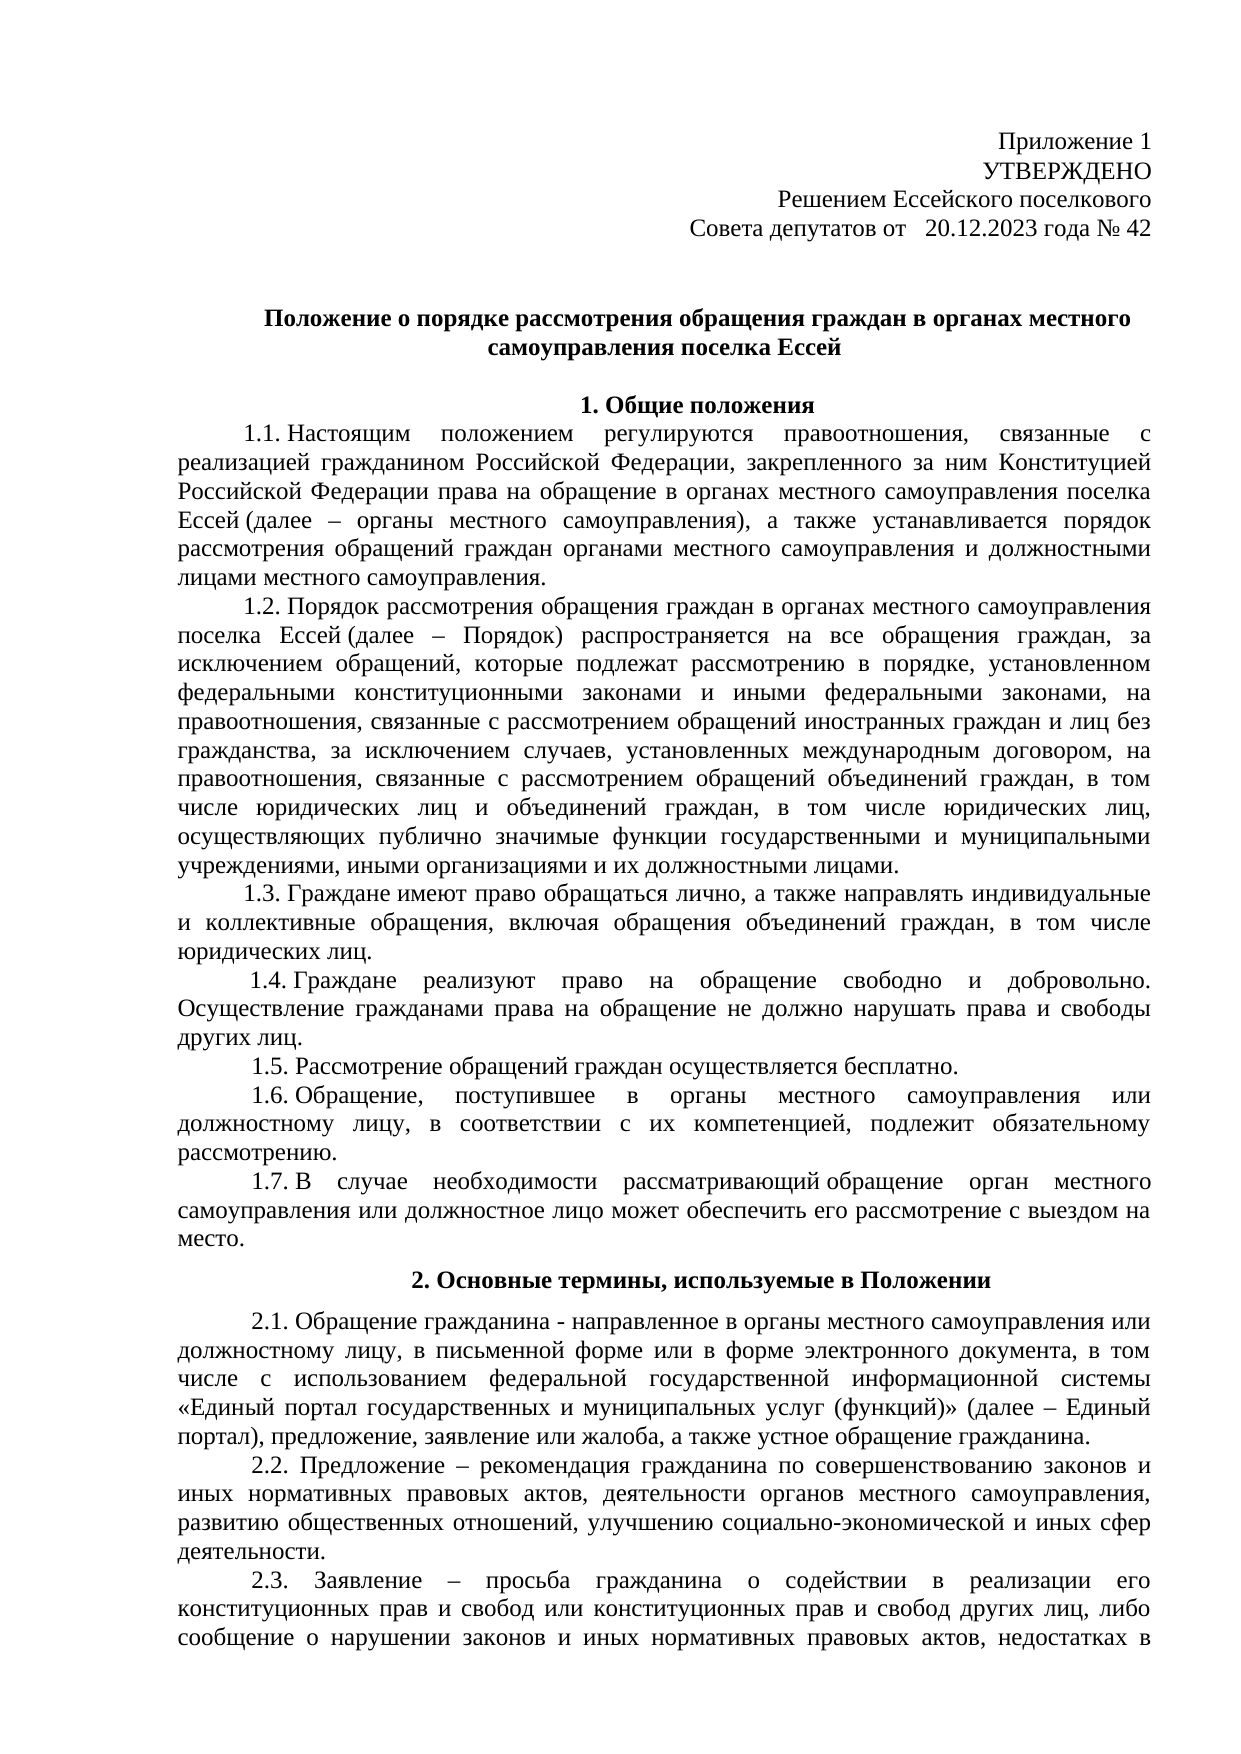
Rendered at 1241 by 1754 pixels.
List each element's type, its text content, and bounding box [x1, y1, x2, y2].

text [177, 1565, 1152, 1651]
text 2.2. Предложение – рекомендация гражданина по совершенствованию законов и иных нормативных правовых актов, деятельности органов местного самоуправления, развитию общественных отношений, улучшению социально-экономической и иных сфер деятельности. [177, 1450, 1152, 1565]
text 1.3. Граждане имеют право обращаться лично, а также направлять индивидуальные и коллективные обращения, включая обращения объединений граждан, в том числе юридических лиц. [177, 878, 1152, 965]
text Совета депутатов от 20.12.2023 года № 42 [177, 213, 1152, 242]
text 1.1. Настоящим положением регулируются правоотношения, связанные с реализацией гражданином Российской Федерации, закрепленного за ним Конституцией Российской Федерации права на обращение в органах местного самоуправления поселка Ессей (далее – органы местного самоуправления), а также устанавливается порядок рассмотрения обращений граждан органами местного самоуправления и должностными лицами местного самоуправления. [177, 418, 1152, 591]
text 1.2. Порядок рассмотрения обращения граждан в органах местного самоуправления поселка Ессей (далее – Порядок) распространяется на все обращения граждан, за исключением обращений, которые подлежат рассмотрению в порядке, установленном федеральными конституционными законами и иными федеральными законами, на правоотношения, связанные с рассмотрением обращений иностранных граждан и лиц без гражданства, за исключением случаев, установленных международным договором, на правоотношения, связанные с рассмотрением обращений объединений граждан, в том числе юридических лиц и объединений граждан, в том числе юридических лиц, осуществляющих публично значимые функции государственными и муниципальными учреждениями, иными организациями и их должностными лицами. [177, 591, 1152, 878]
text Положение о порядке рассмотрения обращения граждан в органах местного самоуправления поселка Ессей [177, 303, 1152, 361]
text 1.4. Граждане реализуют право на обращение свободно и добровольно. Осуществление гражданами права на обращение не должно нарушать права и свободы других лиц. [177, 965, 1152, 1051]
text 1.7. В случае необходимости рассматривающий обращение орган местного самоуправления или должностное лицо может обеспечить его рассмотрение с выездом на место. [177, 1166, 1152, 1252]
text 2.1. Обращение гражданина - направленное в органы местного самоуправления или должностному лицу, в письменной форме или в форме электронного документа, в том числе с использованием федеральной государственной информационной системы «Единый портал государственных и муниципальных услуг (функций)» (далее – Единый портал), предложение, заявление или жалоба, а также устное обращение гражданина. [177, 1306, 1152, 1450]
text Решением Ессейского поселкового [177, 184, 1152, 213]
text 1. Общие положения [177, 390, 1152, 418]
text 1.5. Рассмотрение обращений граждан осуществляется бесплатно. [177, 1051, 1152, 1080]
text УТВЕРЖДЕНО [177, 156, 1152, 184]
text 1.6. Обращение, поступившее в органы местного самоуправления или должностному лицу, в соответствии с их компетенцией, подлежит обязательному рассмотрению. [177, 1080, 1152, 1166]
text Приложение 1 [177, 122, 1152, 156]
text 2. Основные термины, используемые в Положении [177, 1265, 1152, 1293]
